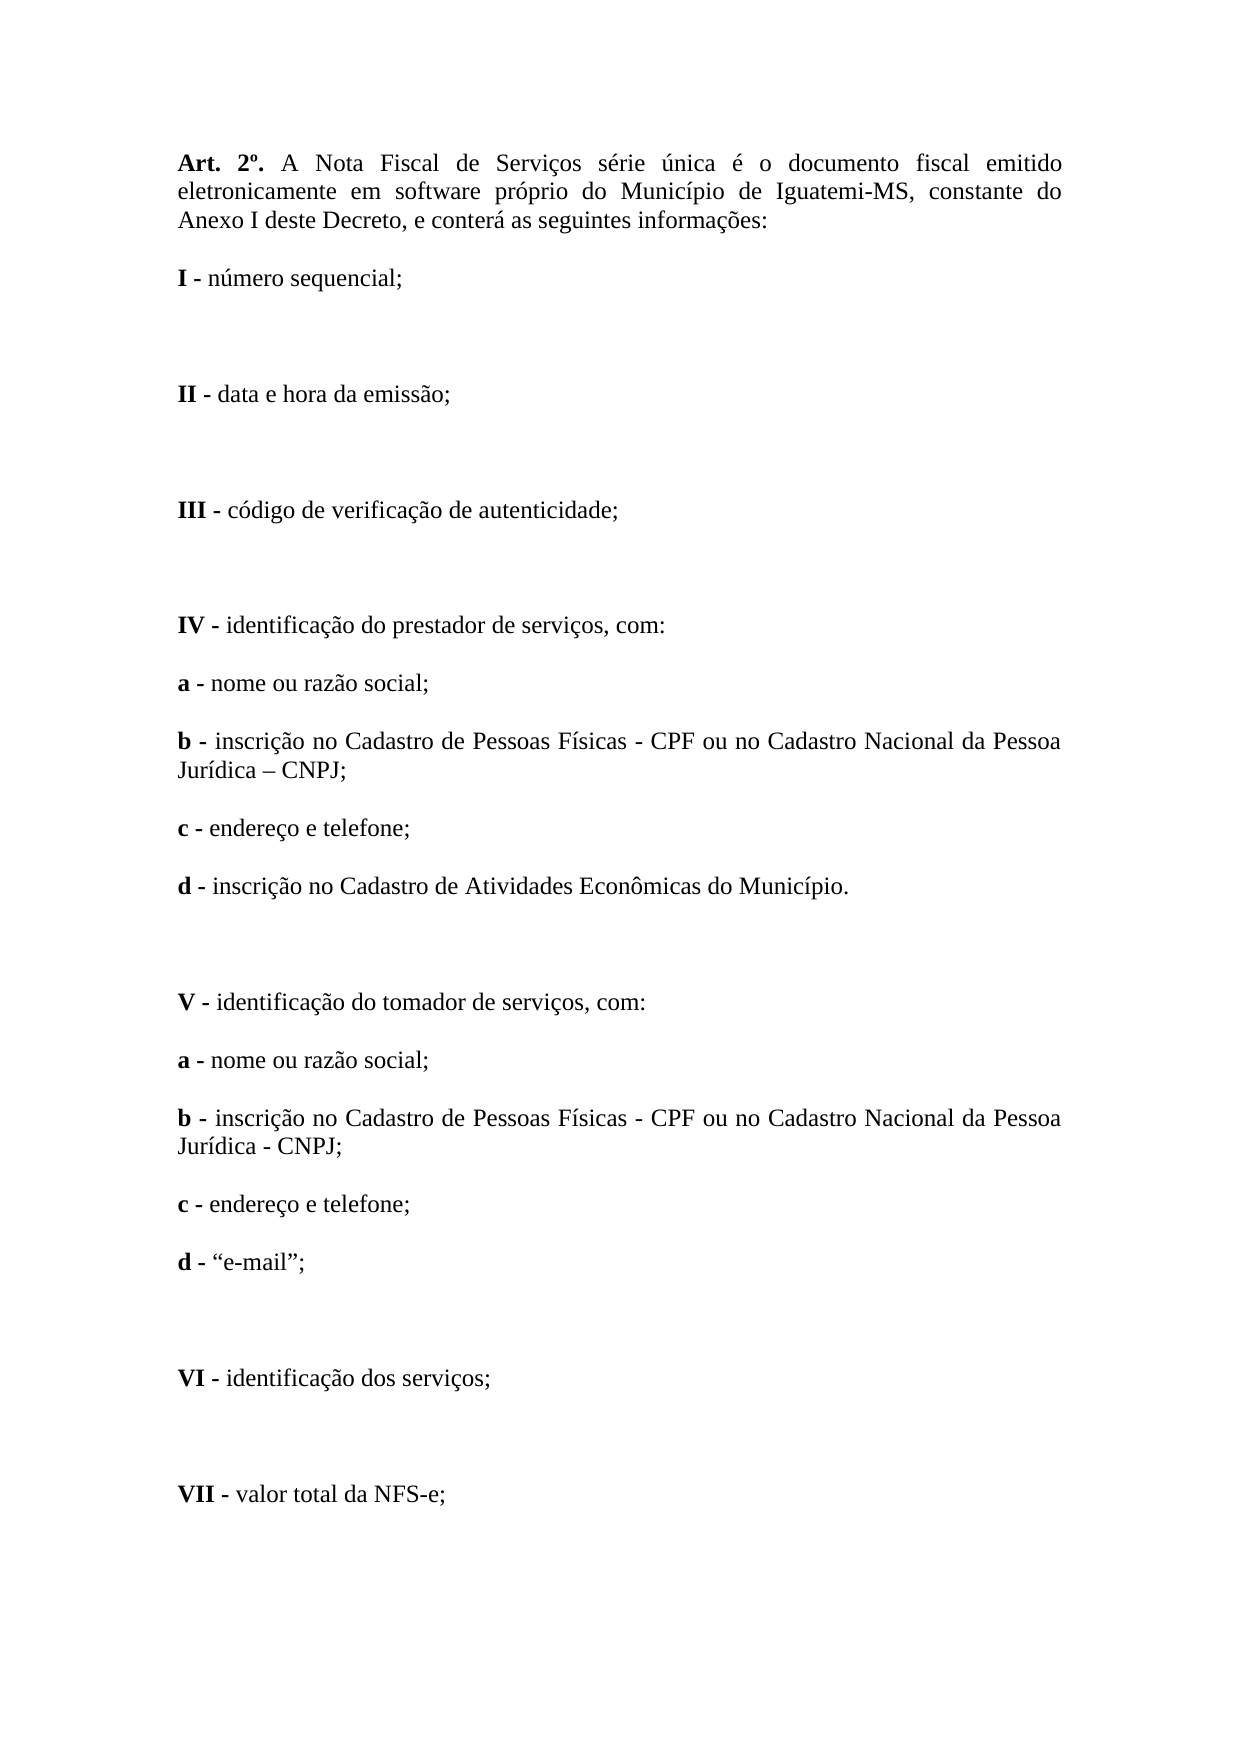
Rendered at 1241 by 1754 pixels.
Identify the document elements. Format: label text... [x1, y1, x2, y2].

text a - nome ou razão social; [177, 1045, 1063, 1073]
text VII - valor total da NFS-e; [177, 1479, 1063, 1508]
text a - nome ou razão social; [177, 668, 1063, 697]
text d - inscrição no Cadastro de Atividades Econômicas do Município. [177, 871, 1063, 900]
text V - identificação do tomador de serviços, com: [177, 987, 1063, 1016]
text II - data e hora da emissão; [177, 379, 1063, 408]
text Art. 2º. A Nota Fiscal de Serviços série única é o documento fiscal emitido eletronicamente em software próprio do Município de Iguatemi-MS, constante do Anexo I deste Decreto, e conterá as seguintes informações: [177, 148, 1063, 234]
text IV - identificação do prestador de serviços, com: [177, 611, 1063, 639]
text c - endereço e telefone; [177, 813, 1063, 842]
text b - inscrição no Cadastro de Pessoas Físicas - CPF ou no Cadastro Nacional da Pessoa Jurídica – CNPJ; [177, 726, 1063, 784]
text c - endereço e telefone; [177, 1189, 1063, 1218]
text d - “e-mail”; [177, 1247, 1063, 1276]
text III - código de verificação de autenticidade; [177, 495, 1063, 523]
text b - inscrição no Cadastro de Pessoas Físicas - CPF ou no Cadastro Nacional da Pessoa Jurídica - CNPJ; [177, 1103, 1063, 1160]
text VI - identificação dos serviços; [177, 1363, 1063, 1392]
text I - número sequencial; [177, 263, 1063, 292]
